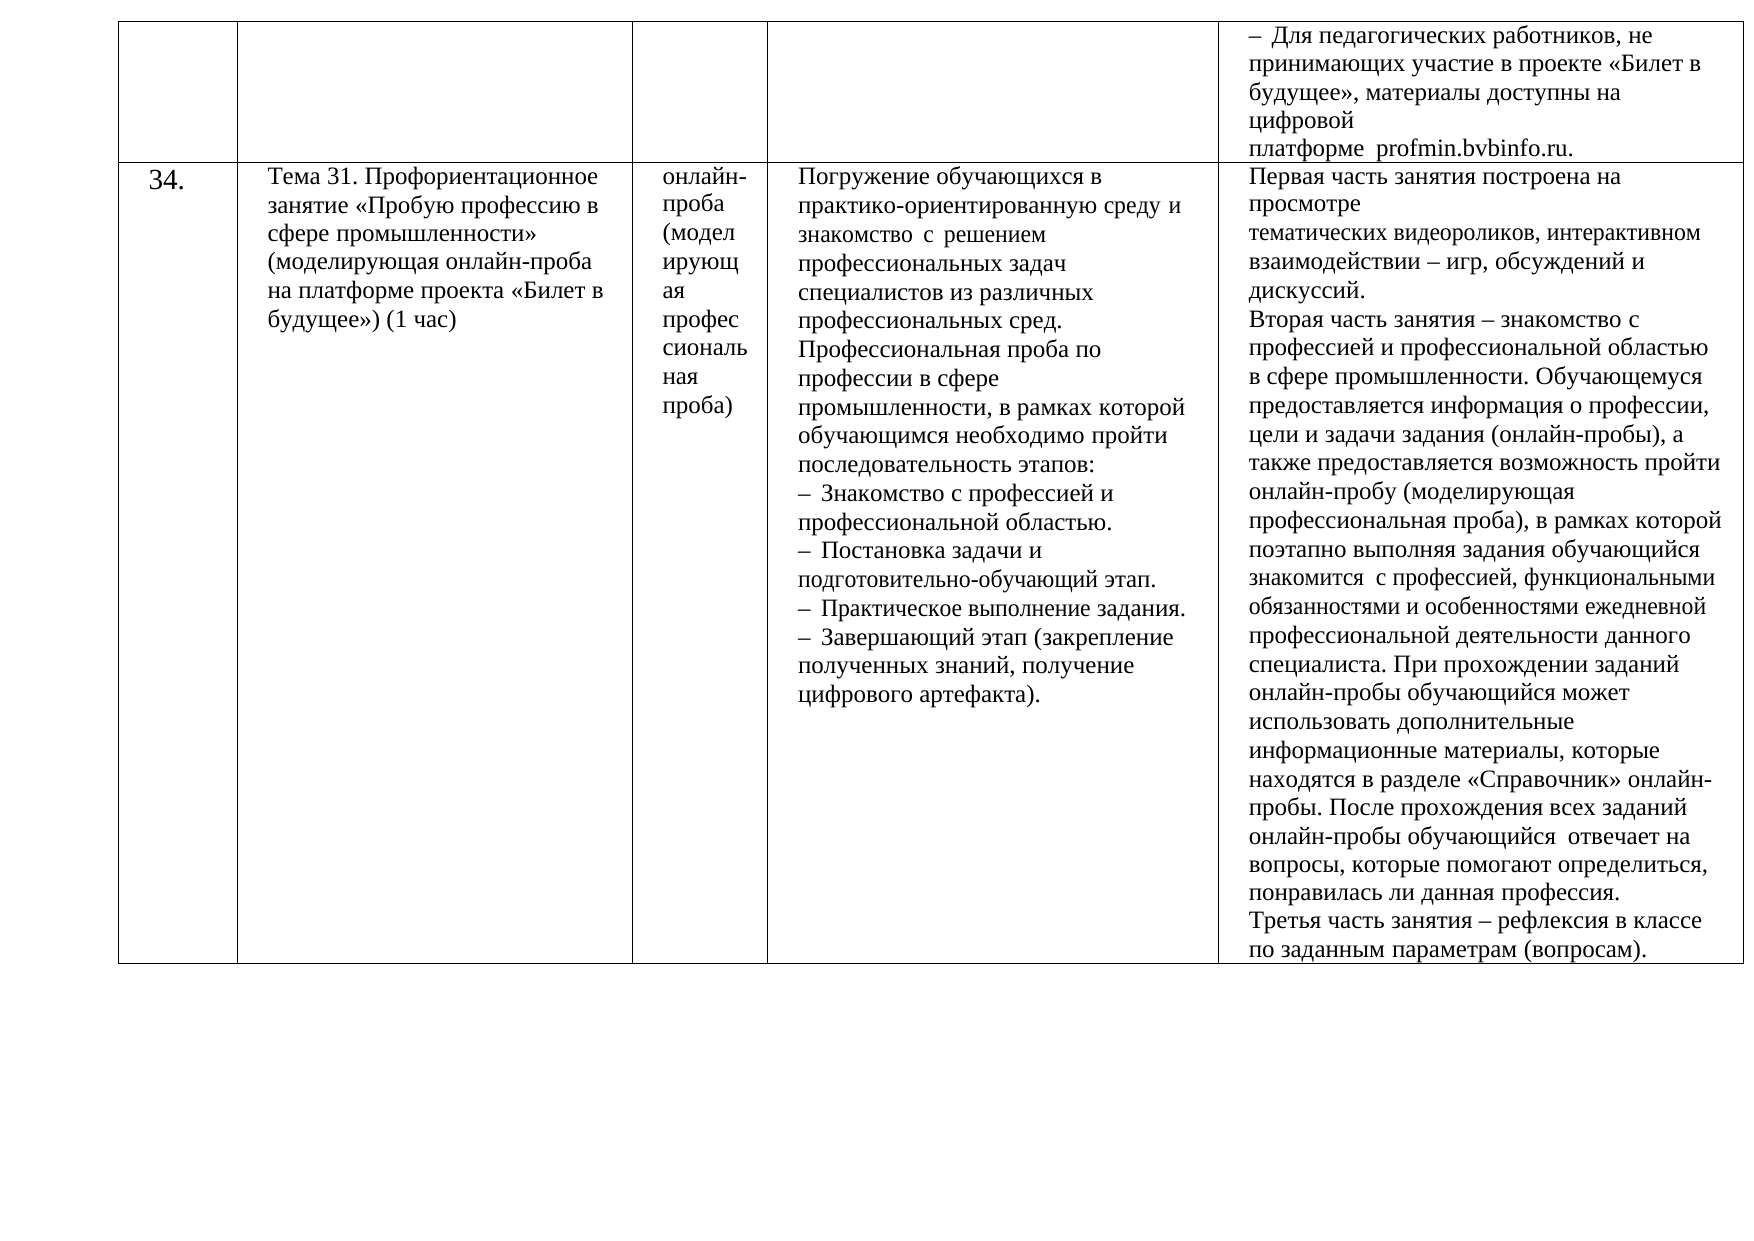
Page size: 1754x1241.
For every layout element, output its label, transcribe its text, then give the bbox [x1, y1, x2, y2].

table_header [238, 22, 632, 162]
table_cell Тема 31. Профориентационное занятие «Пробую профессию в сфере промышленности» (моделирующая онлайн-проба на платформе проекта «Билет в будущее») (1 час) [238, 163, 632, 963]
table_cell Погружение обучающихся в практико-ориентированную среду и знакомство с решением профессиональных задач специалистов из различных профессиональных сред. Профессиональная проба по профессии в сфере промышленности, в рамках которой обучающимся необходимо пройти последовательность этапов: Знакомство с профессией и профессиональной областью. Постановка задачи и подготовительно-обучающий этап. Практическое выполнение задания. Завершающий этап (закрепление полученных знаний, получение цифрового артефакта). [768, 163, 1218, 963]
table_header [119, 22, 237, 162]
table_cell Первая часть занятия построена на просмотре тематических видеороликов, интерактивном взаимодействии – игр, обсуждений и дискуссий. Вторая часть занятия – знакомство с профессией и профессиональной областью в сфере промышленности. Обучающемуся предоставляется информация о профессии, цели и задачи задания (онлайн-пробы), а также предоставляется возможность пройти онлайн-пробу (моделирующая профессиональная проба), в рамках которой поэтапно выполняя задания обучающийся знакомится с профессией, функциональными обязанностями и особенностями ежедневной профессиональной деятельности данного специалиста. При прохождении заданий онлайн-пробы обучающийся может использовать дополнительные информационные материалы, которые находятся в разделе «Справочник» онлайн- пробы. После прохождения всех заданий онлайн-пробы обучающийся отвечает на вопросы, которые помогают определиться, понравилась ли данная профессия. Третья часть занятия – рефлексия в классе по заданным параметрам (вопросам). [1219, 163, 1743, 963]
table_header [768, 22, 1218, 162]
table_cell онлайн-проба (моделирующая профессиональная проба) [633, 163, 767, 963]
table_header [633, 22, 767, 162]
table_header – Для педагогических работников, не принимающих участие в проекте «Билет в будущее», материалы доступны на цифровой платформе profmin.bvbinfo.ru. [1219, 22, 1743, 162]
table_cell 34. [119, 163, 237, 963]
